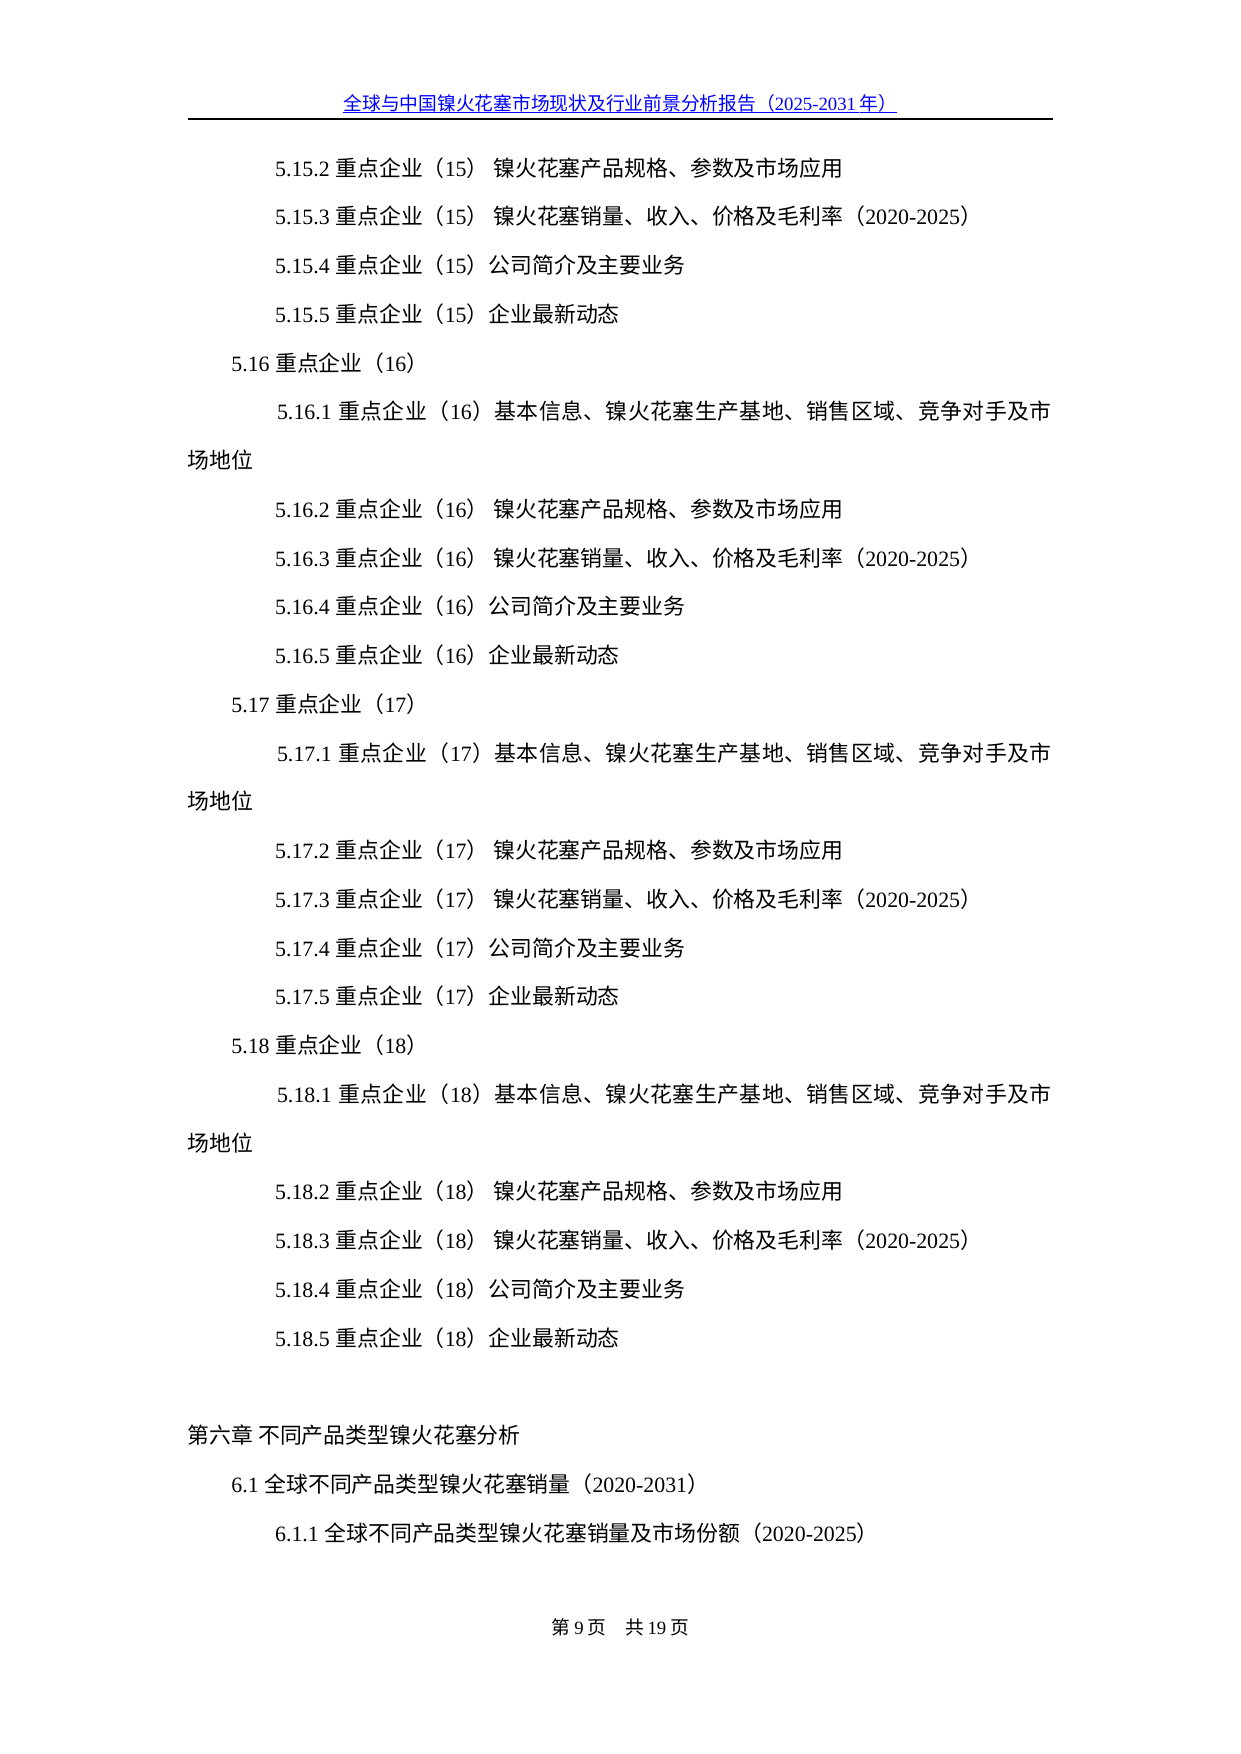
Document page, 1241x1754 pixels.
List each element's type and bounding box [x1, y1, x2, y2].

text [187, 150, 1053, 1548]
